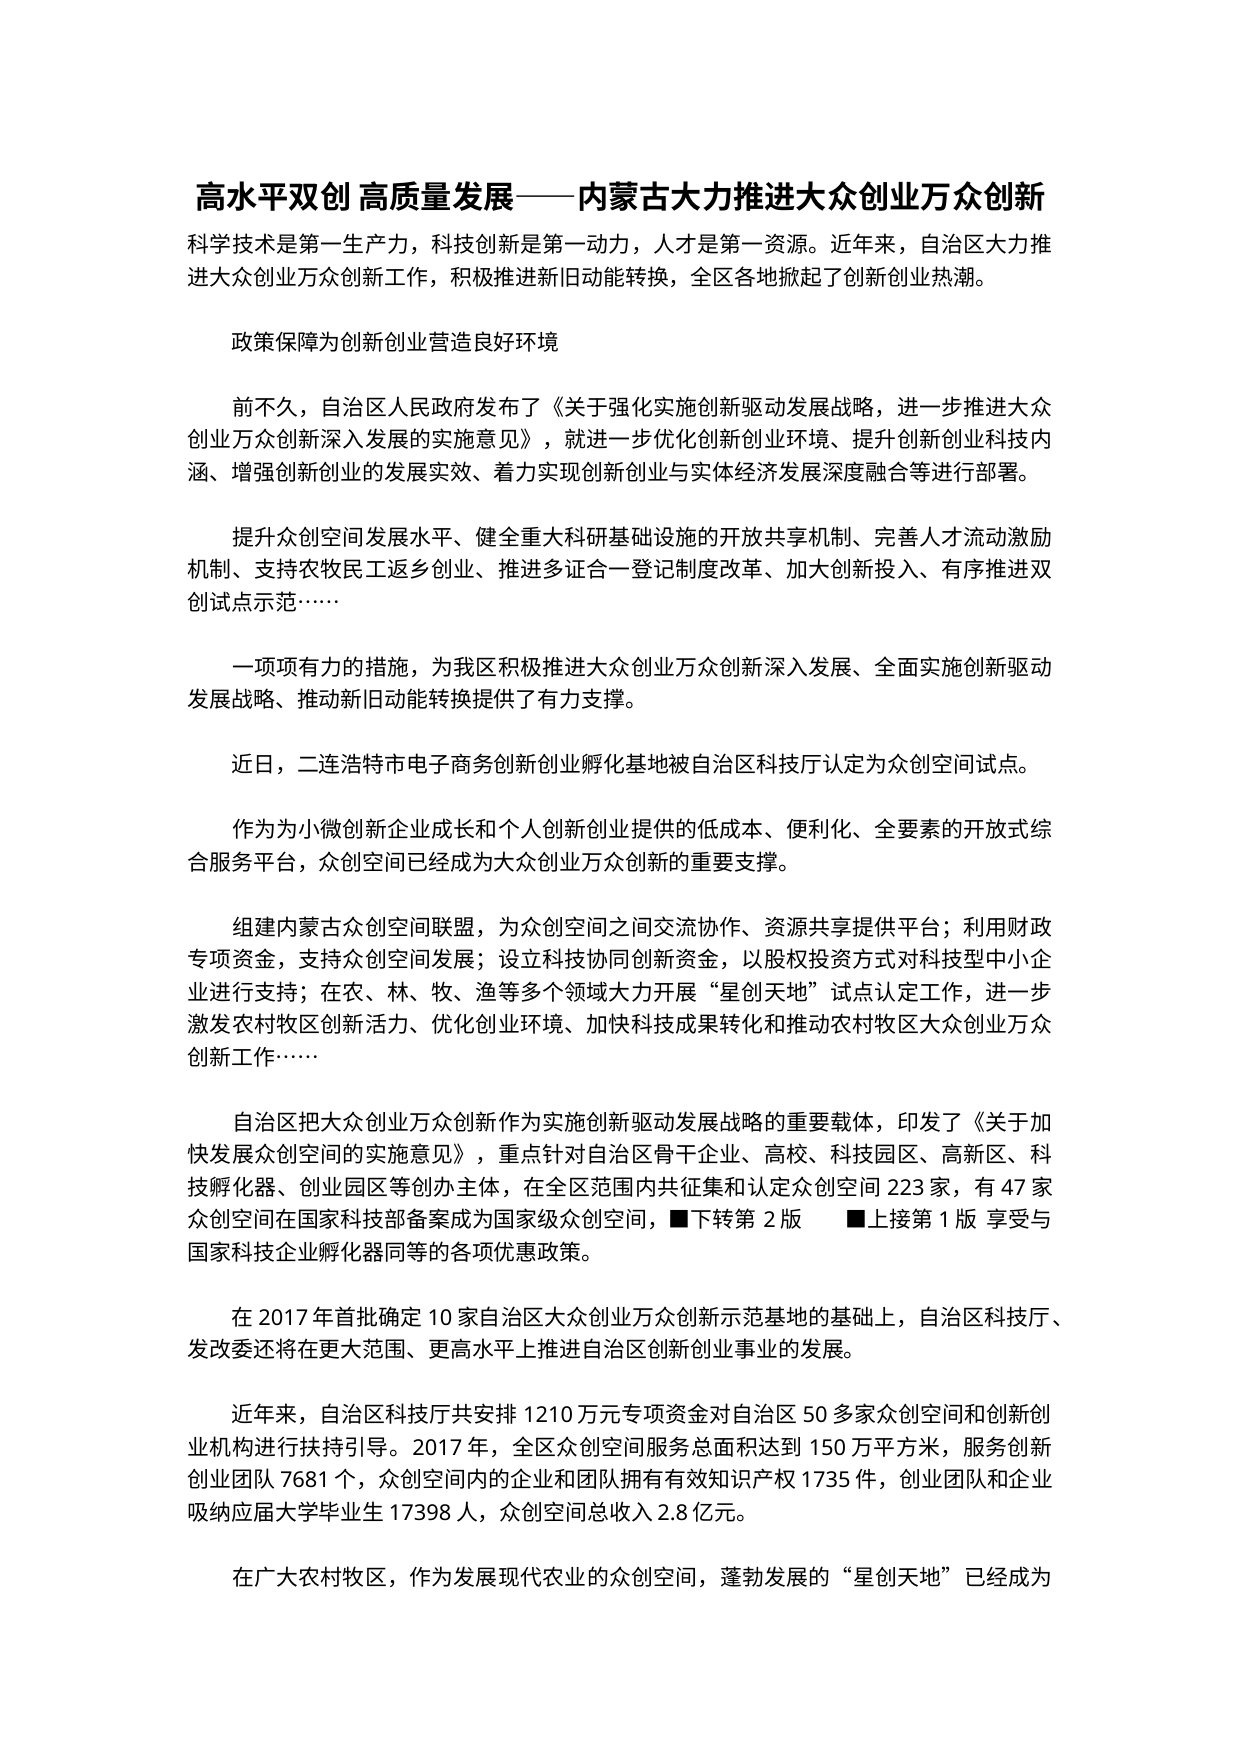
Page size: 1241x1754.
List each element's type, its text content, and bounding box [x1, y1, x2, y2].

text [187, 227, 1053, 1592]
text 高水平双创 高质量发展——内蒙古大力推进大众创业万众创新 [187, 162, 1053, 227]
